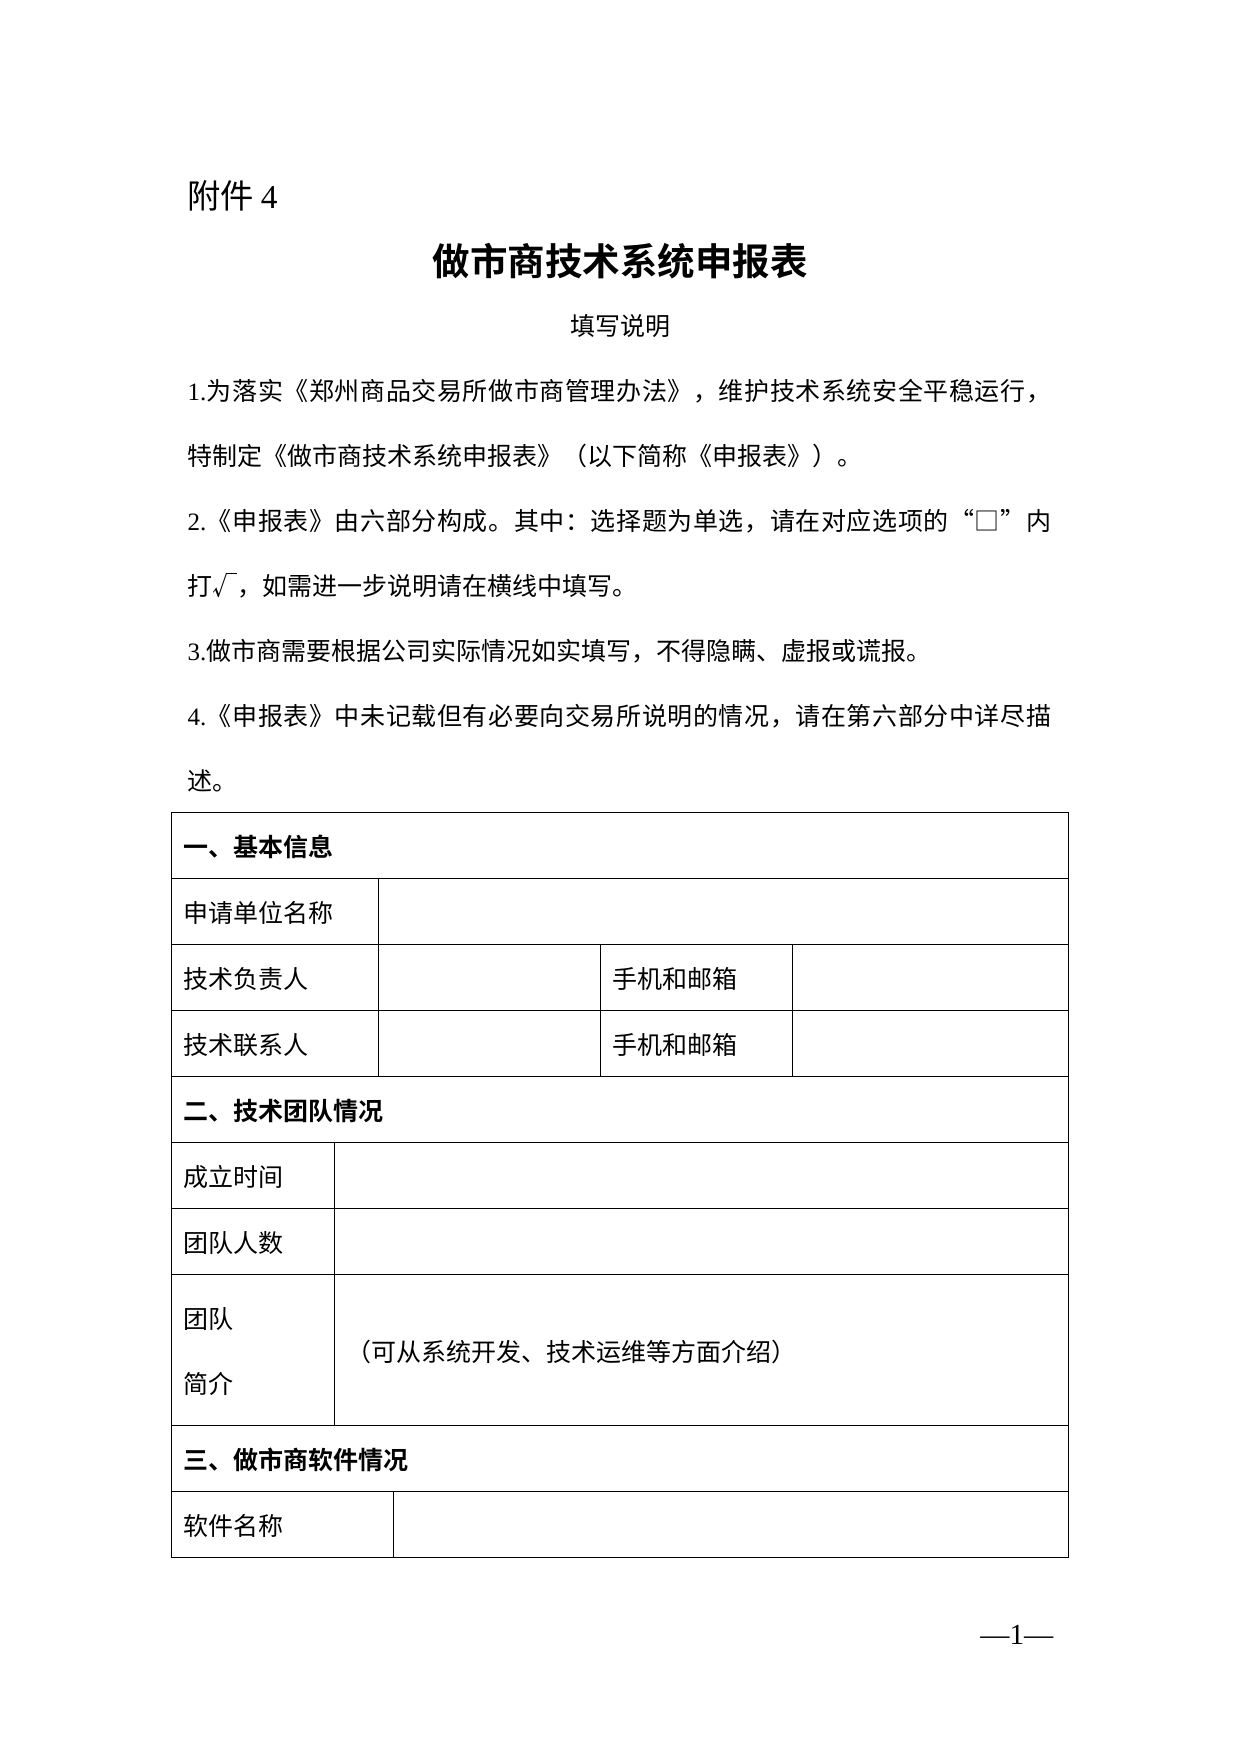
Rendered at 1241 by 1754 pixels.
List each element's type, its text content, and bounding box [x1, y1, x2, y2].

table_cell 团队 简介 [172, 1275, 334, 1425]
text 4.《申报表》中未记载但有必要向交易所说明的情况，请在第六部分中详尽描述。 [187, 682, 1053, 812]
table_cell [335, 1209, 1068, 1274]
table_cell 二、技术团队情况 [172, 1077, 1068, 1142]
table_cell [379, 945, 600, 1010]
table_cell 手机和邮箱 [601, 1011, 792, 1076]
table_cell 软件名称 [172, 1492, 393, 1557]
text 做市商技术系统申报表 [187, 227, 1053, 292]
table_cell [379, 879, 1068, 944]
table_cell 三、做市商软件情况 [172, 1426, 1068, 1491]
table_cell 团队人数 [172, 1209, 334, 1274]
table_cell （可从系统开发、技术运维等方面介绍） [335, 1275, 1068, 1425]
table_cell [793, 945, 1068, 1010]
table_cell 技术联系人 [172, 1011, 378, 1076]
table_cell 手机和邮箱 [601, 945, 792, 1010]
text 3.做市商需要根据公司实际情况如实填写，不得隐瞒、虚报或谎报。 [187, 617, 1053, 682]
text 2.《申报表》由六部分构成。其中：选择题为单选，请在对应选项的“□”内打√，如需进一步说明请在横线中填写。 [187, 487, 1053, 617]
table_cell [394, 1492, 1068, 1557]
text 1.为落实《郑州商品交易所做市商管理办法》，维护技术系统安全平稳运行，特制定《做市商技术系统申报表》（以下简称《申报表》）。 [187, 357, 1053, 487]
table_cell 成立时间 [172, 1143, 334, 1208]
text 填写说明 [187, 292, 1053, 357]
table_cell [379, 1011, 600, 1076]
table_cell 申请单位名称 [172, 879, 378, 944]
table_cell [793, 1011, 1068, 1076]
text 附件4 [187, 162, 1053, 227]
table_cell 技术负责人 [172, 945, 378, 1010]
table_header 一、基本信息 [172, 813, 1068, 878]
table_cell [335, 1143, 1068, 1208]
